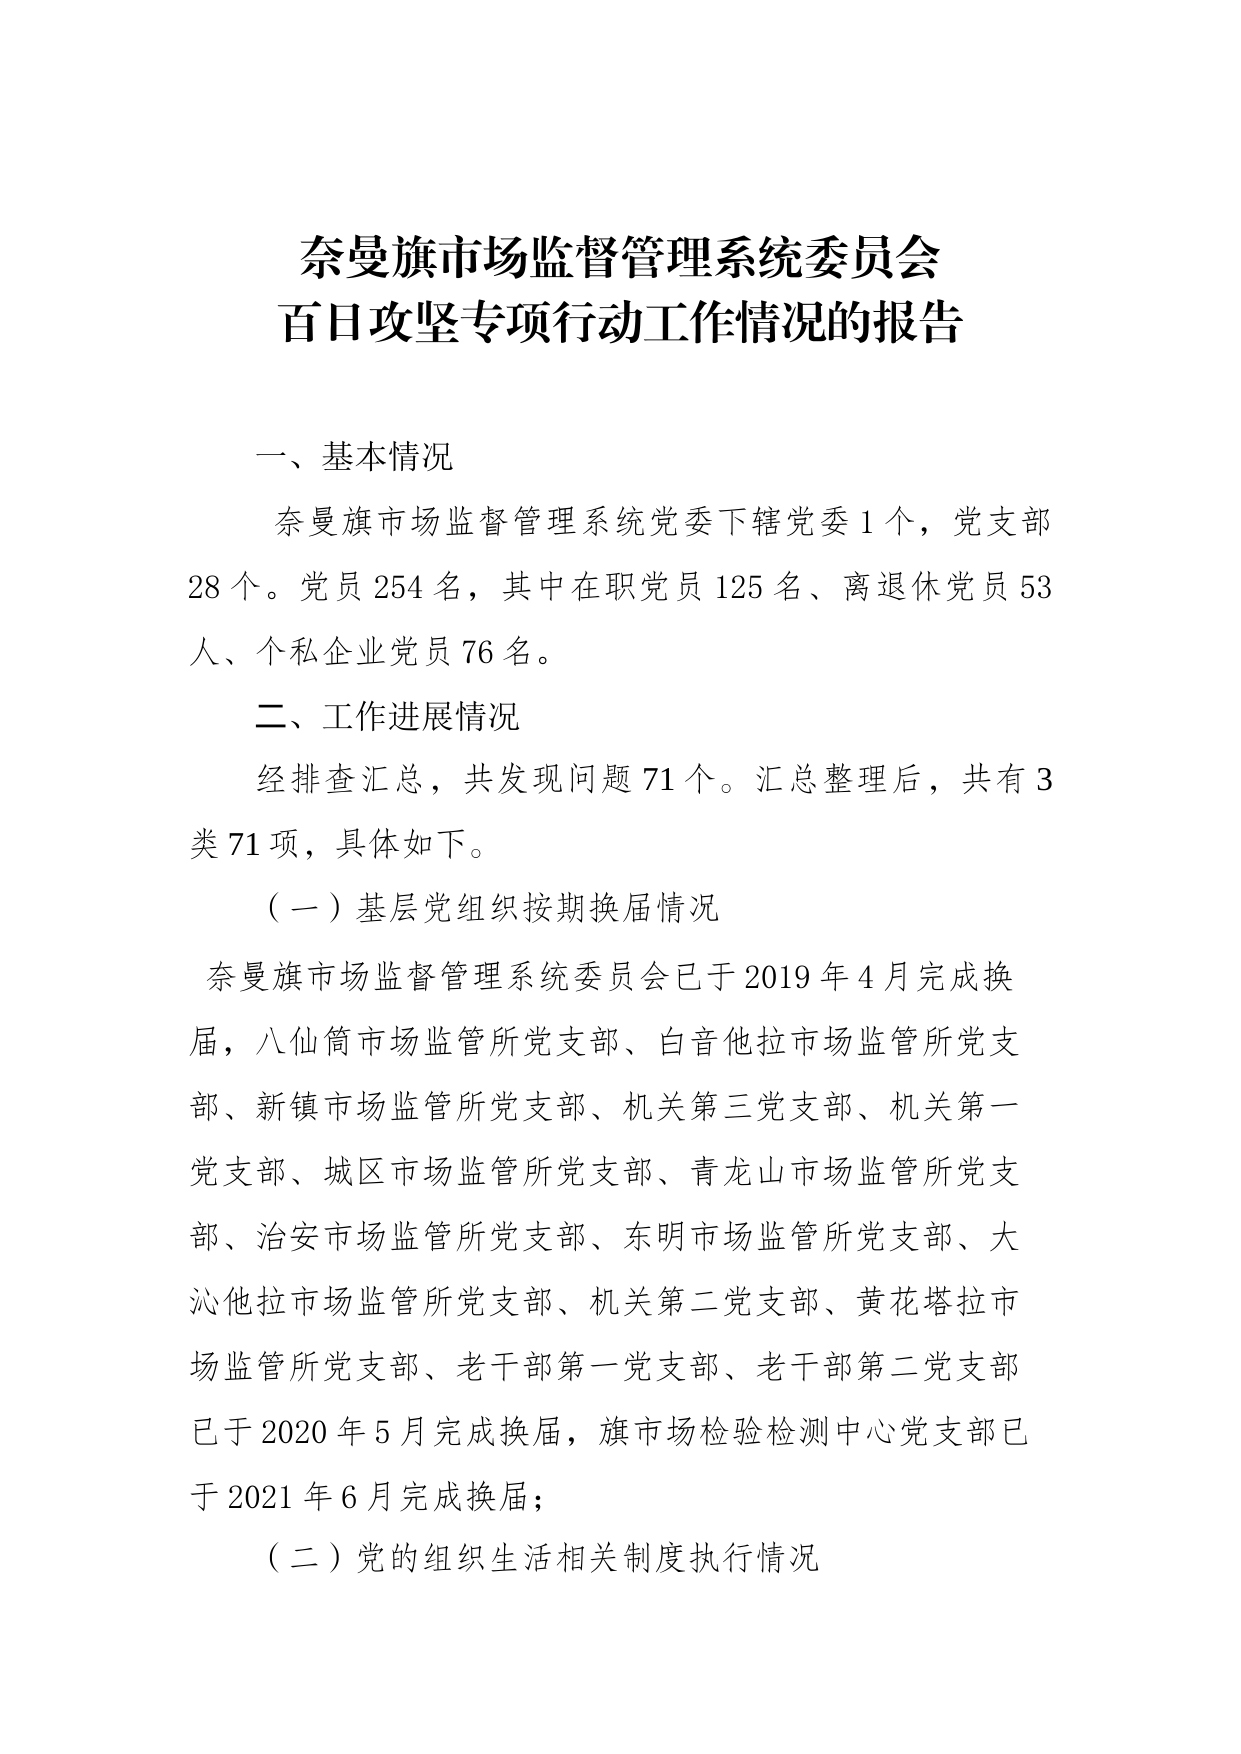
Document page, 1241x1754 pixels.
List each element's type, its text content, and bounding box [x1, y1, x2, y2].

text 一、基本情况 [187, 422, 1053, 487]
text 奈曼旗市场监督管理系统党委下辖党委1个，党支部28个。党员254名，其中在职党员125名、离退休党员53人、个私企业党员76名。 [187, 487, 1053, 682]
list 奈曼旗市场监督管理系统委员会已于2019年4月完成换届，八仙筒市场监管所党支部、白音他拉市场监管所党支部、新镇市场监管所党支部、机关第三党支部、机关第一党支部、城区市场监管所党支部、青龙山市场监管所党支部、治安市场监管所党支部、东明市场监管所党支部、大沁他拉市场监管所党支部、机关第二党支部、黄花塔拉市场监管所党支部、老干部第一党支部、老干部第二党支部已于2020年5月完成换届，旗市场检验检测中心党支部已于2021年6月完成换届； [187, 942, 1053, 1527]
text 奈曼旗市场监督管理系统委员会 [187, 227, 1053, 292]
list 工作进展情况 [187, 682, 1053, 747]
text 百日攻坚专项行动工作情况的报告 [187, 292, 1053, 357]
list 党的组织生活相关制度执行情况 [187, 1527, 1053, 1592]
text 经排查汇总，共发现问题71个。汇总整理后，共有3类71项，具体如下。 [187, 747, 1053, 877]
list 基层党组织按期换届情况 [187, 877, 1053, 942]
